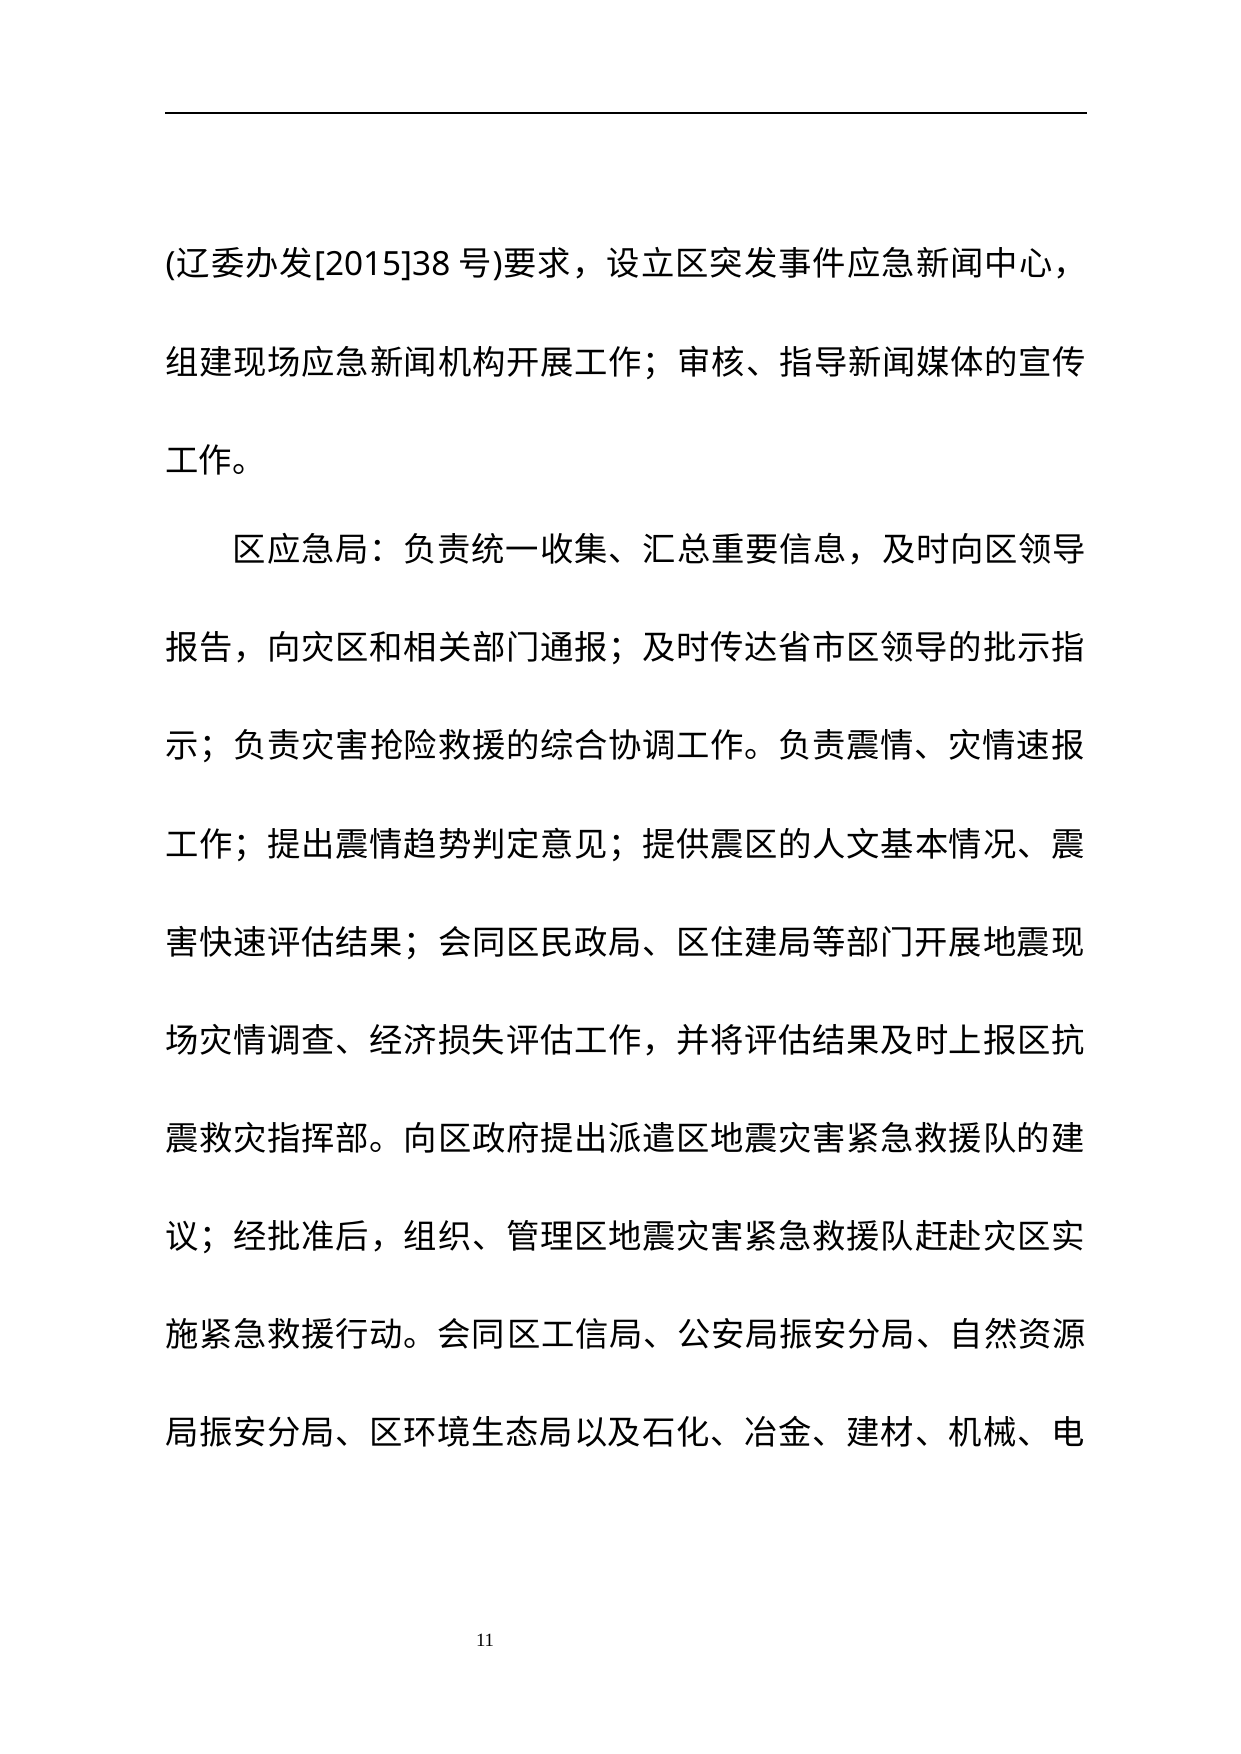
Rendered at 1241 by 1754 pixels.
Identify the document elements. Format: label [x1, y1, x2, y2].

text [165, 229, 1087, 490]
text [165, 514, 1087, 1463]
